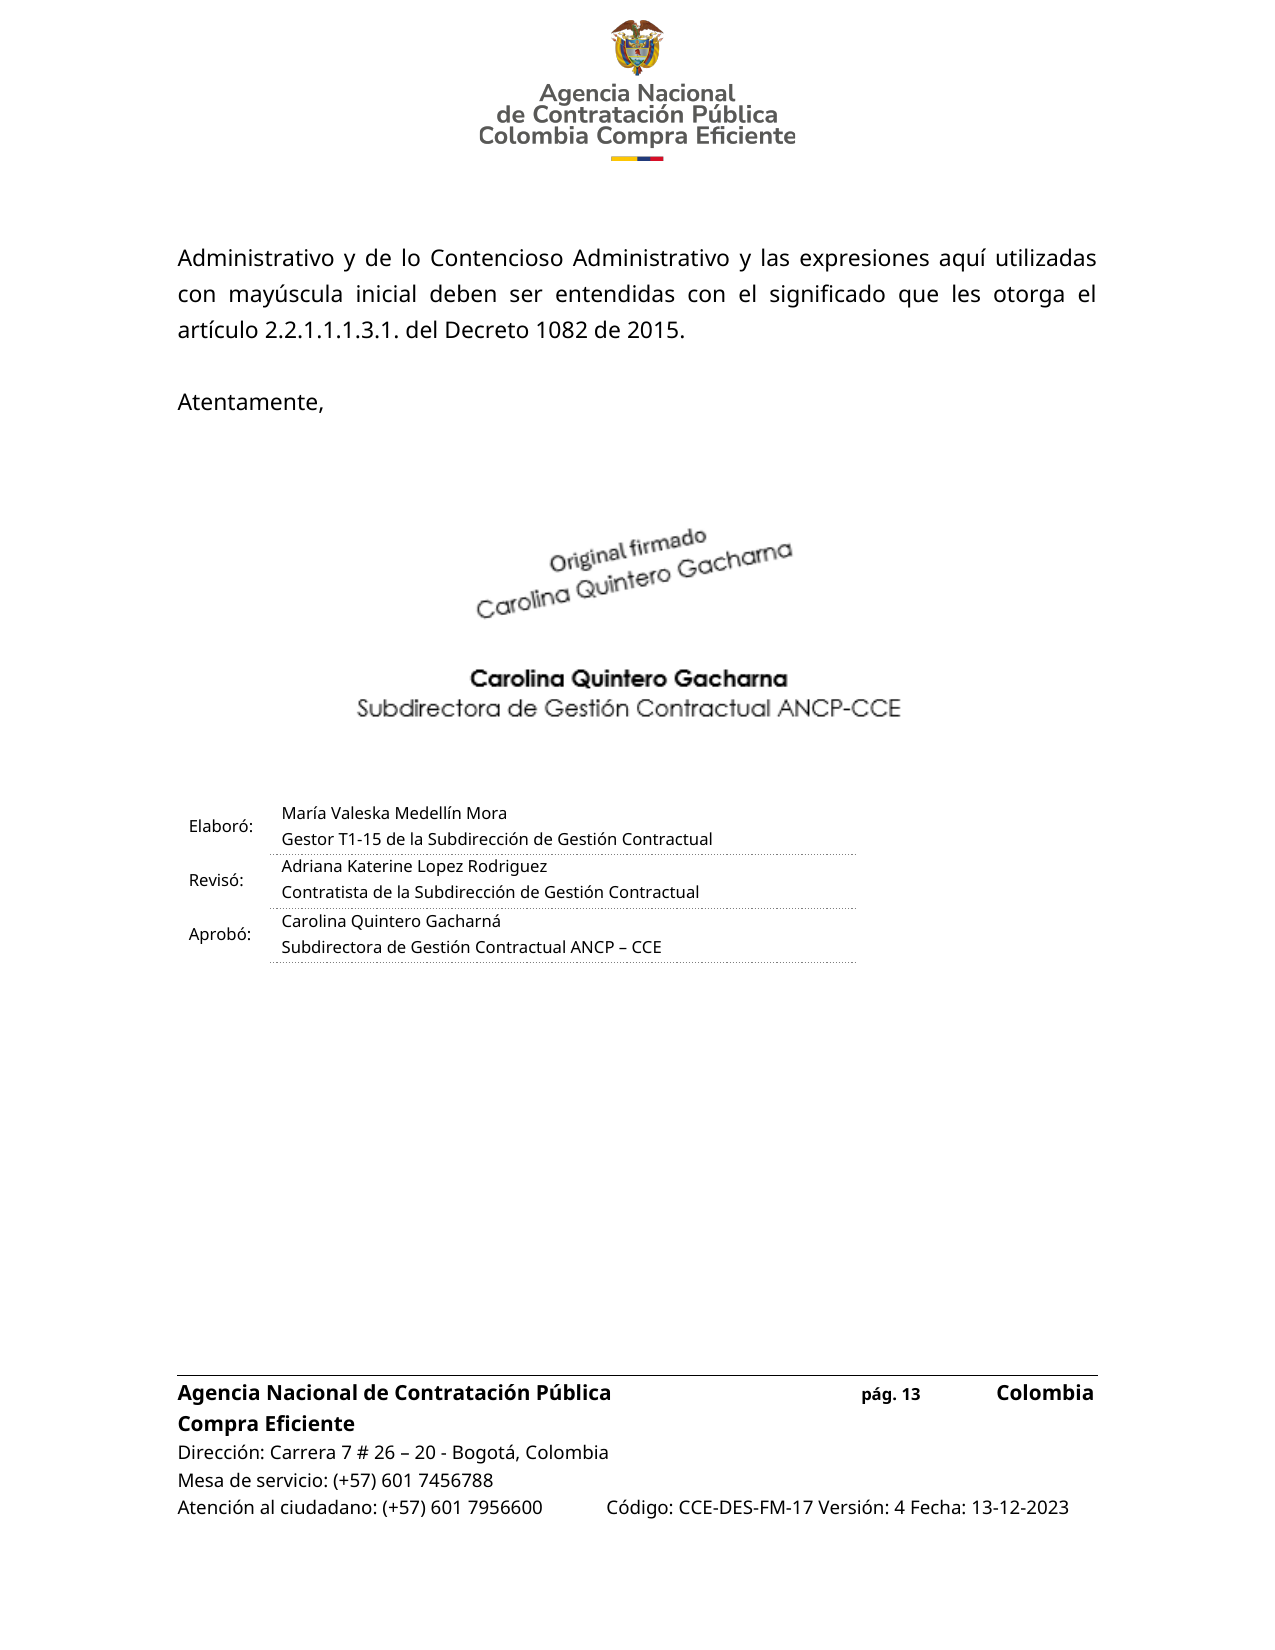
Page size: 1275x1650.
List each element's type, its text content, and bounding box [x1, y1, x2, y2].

table_cell Adriana Katerine Lopez Rodriguez Contratista de la Subdirección de Gestión Contractual [270, 854, 856, 908]
table_cell Revisó: [177, 854, 270, 908]
picture [312, 474, 963, 781]
picture [479, 20, 796, 161]
table_header María Valeska Medellín Mora Gestor T1-15 de la Subdirección de Gestión Contractual [270, 801, 856, 854]
text Atentamente, [177, 386, 1098, 417]
table_cell Aprobó: [177, 908, 270, 962]
table_cell Carolina Quintero Gacharná Subdirectora de Gestión Contractual ANCP – CCE [270, 908, 856, 962]
table_header Elaboró: [177, 801, 270, 854]
